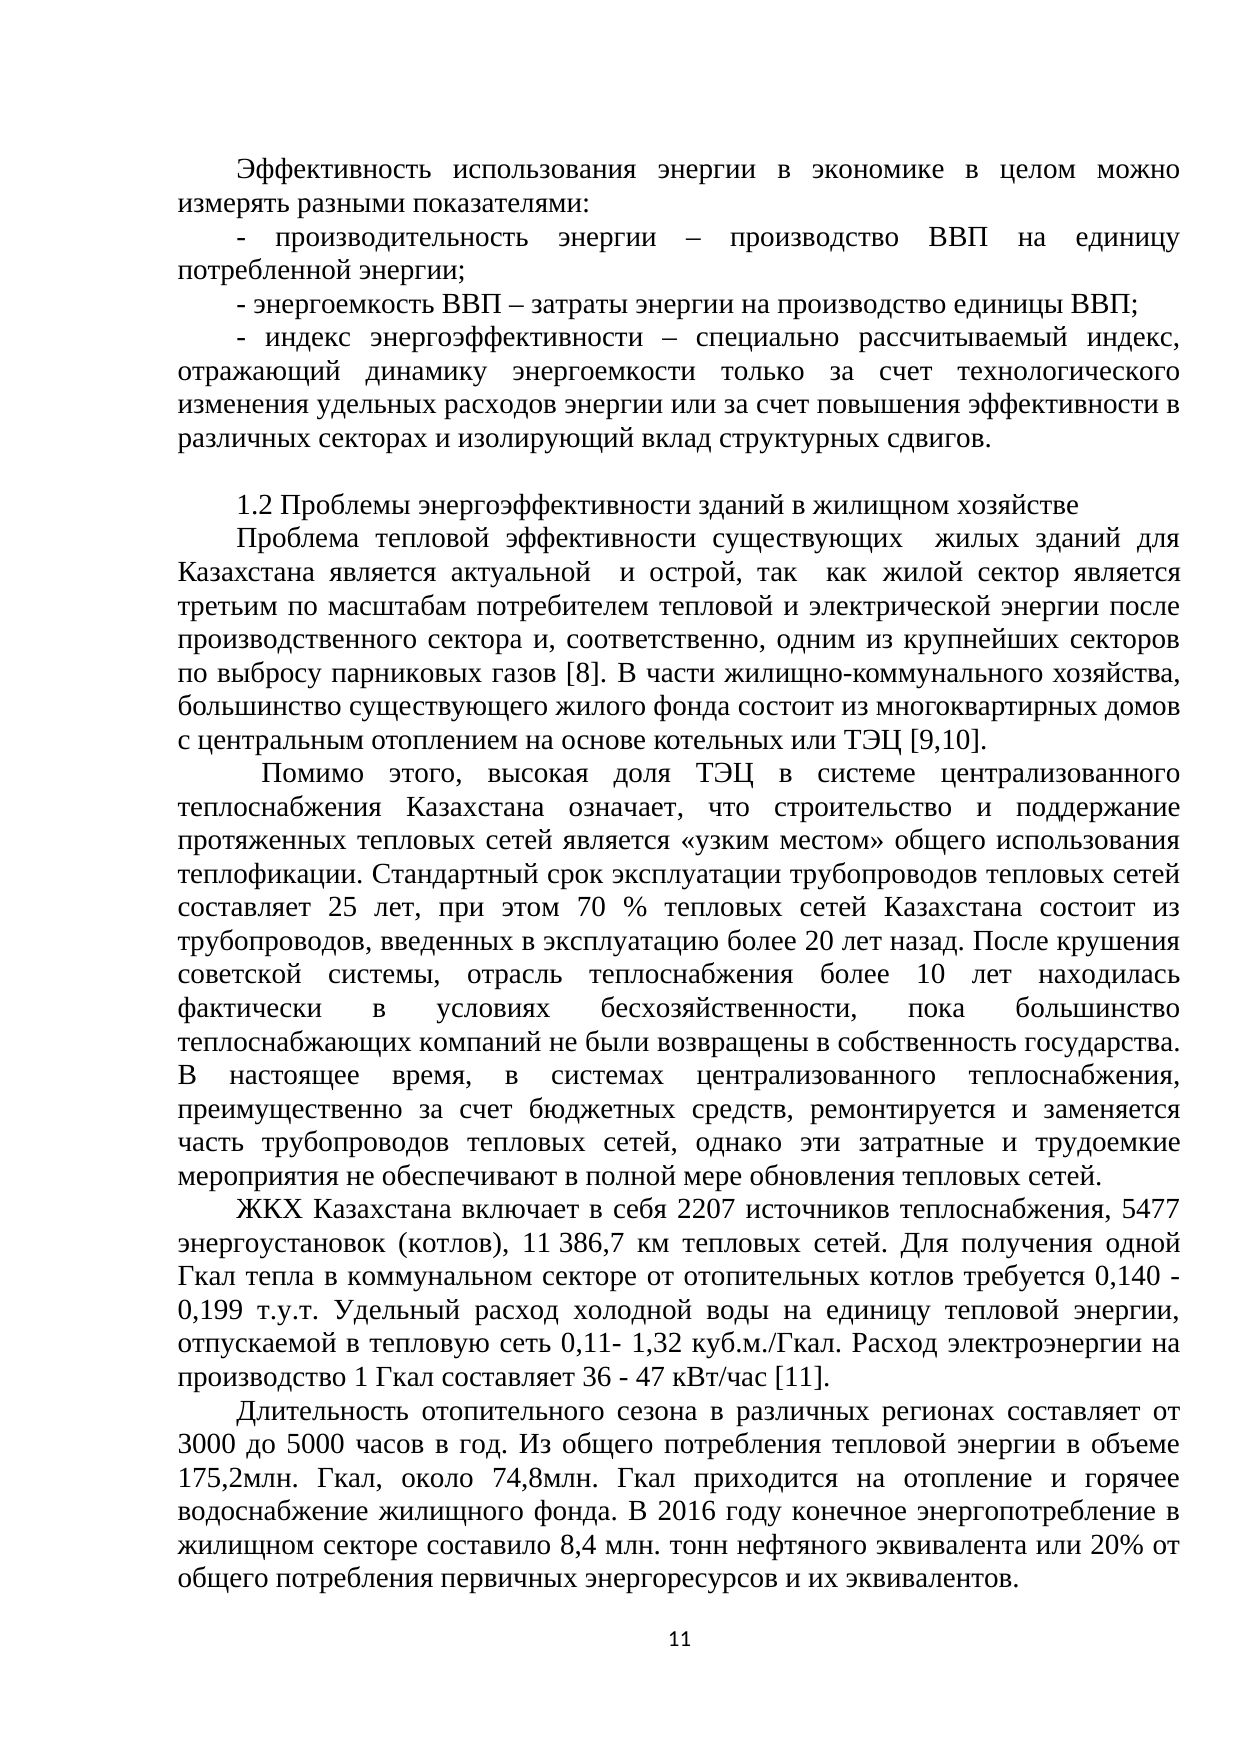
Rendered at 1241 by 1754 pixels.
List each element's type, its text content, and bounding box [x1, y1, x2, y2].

text 1.2 Проблемы энергоэффективности зданий в жилищном хозяйстве [177, 487, 1181, 521]
text Эффективность использования энергии в экономике в целом можно измерять разными показателями: [177, 152, 1181, 219]
text Длительность отопительного сезона в различных регионах составляет от 3000 до 5000 часов в год. Из общего потребления тепловой энергии в объеме 175,2млн. Гкал, около 74,8млн. Гкал приходится на отопление и горячее водоснабжение жилищного фонда. В 2016 году конечное энергопотребление в жилищном секторе составило 8,4 млн. тонн нефтяного эквивалента или 20% от общего потребления первичных энергоресурсов и их эквивалентов. [177, 1393, 1181, 1594]
text - энергоемкость ВВП – затраты энергии на производство единицы ВВП; [177, 286, 1181, 319]
text - производительность энергии – производство ВВП на единицу потребленной энергии; [177, 219, 1181, 286]
text - индекс энергоэффективности – специально рассчитываемый индекс, отражающий динамику энергоемкости только за счет технологического изменения удельных расходов энергии или за счет повышения эффективности в различных секторах и изолирующий вклад структурных сдвигов. [177, 319, 1181, 453]
text Проблема тепловой эффективности существующих жилых зданий для Казахстана является актуальной и острой, так как жилой сектор является третьим по масштабам потребителем тепловой и электрической энергии после производственного сектора и, соответственно, одним из крупнейших секторов по выбросу парниковых газов [8]. В части жилищно-коммунального хозяйства, большинство существующего жилого фонда состоит из многоквартирных домов с центральным отоплением на основе котельных или ТЭЦ [9,10]. [177, 521, 1181, 755]
text ЖКХ Казахстана включает в себя 2207 источников теплоснабжения, 5477 энергоустановок (котлов), 11 386,7 км тепловых сетей. Для получения одной Гкал тепла в коммунальном секторе от отопительных котлов требуется 0,140 - 0,199 т.у.т. Удельный расход холодной воды на единицу тепловой энергии, отпускаемой в тепловую сеть 0,11- 1,32 куб.м./Гкал. Расход электроэнергии на производство 1 Гкал составляет 36 - 47 кВт/час [11]. [177, 1191, 1181, 1393]
text Помимо этого, высокая доля ТЭЦ в системе централизованного теплоснабжения Казахстана означает, что строительство и поддержание протяженных тепловых сетей является «узким местом» общего использования теплофикации. Стандартный срок эксплуатации трубопроводов тепловых сетей составляет 25 лет, при этом 70 % тепловых сетей Казахстана состоит из трубопроводов, введенных в эксплуатацию более 20 лет назад. После крушения советской системы, отрасль теплоснабжения более 10 лет находилась фактически в условиях бесхозяйственности, пока большинство теплоснабжающих компаний не были возвращены в собственность государства. В настоящее время, в системах централизованного теплоснабжения, преимущественно за счет бюджетных средств, ремонтируется и заменяется часть трубопроводов тепловых сетей, однако эти затратные и трудоемкие мероприятия не обеспечивают в полной мере обновления тепловых сетей. [177, 755, 1181, 1191]
